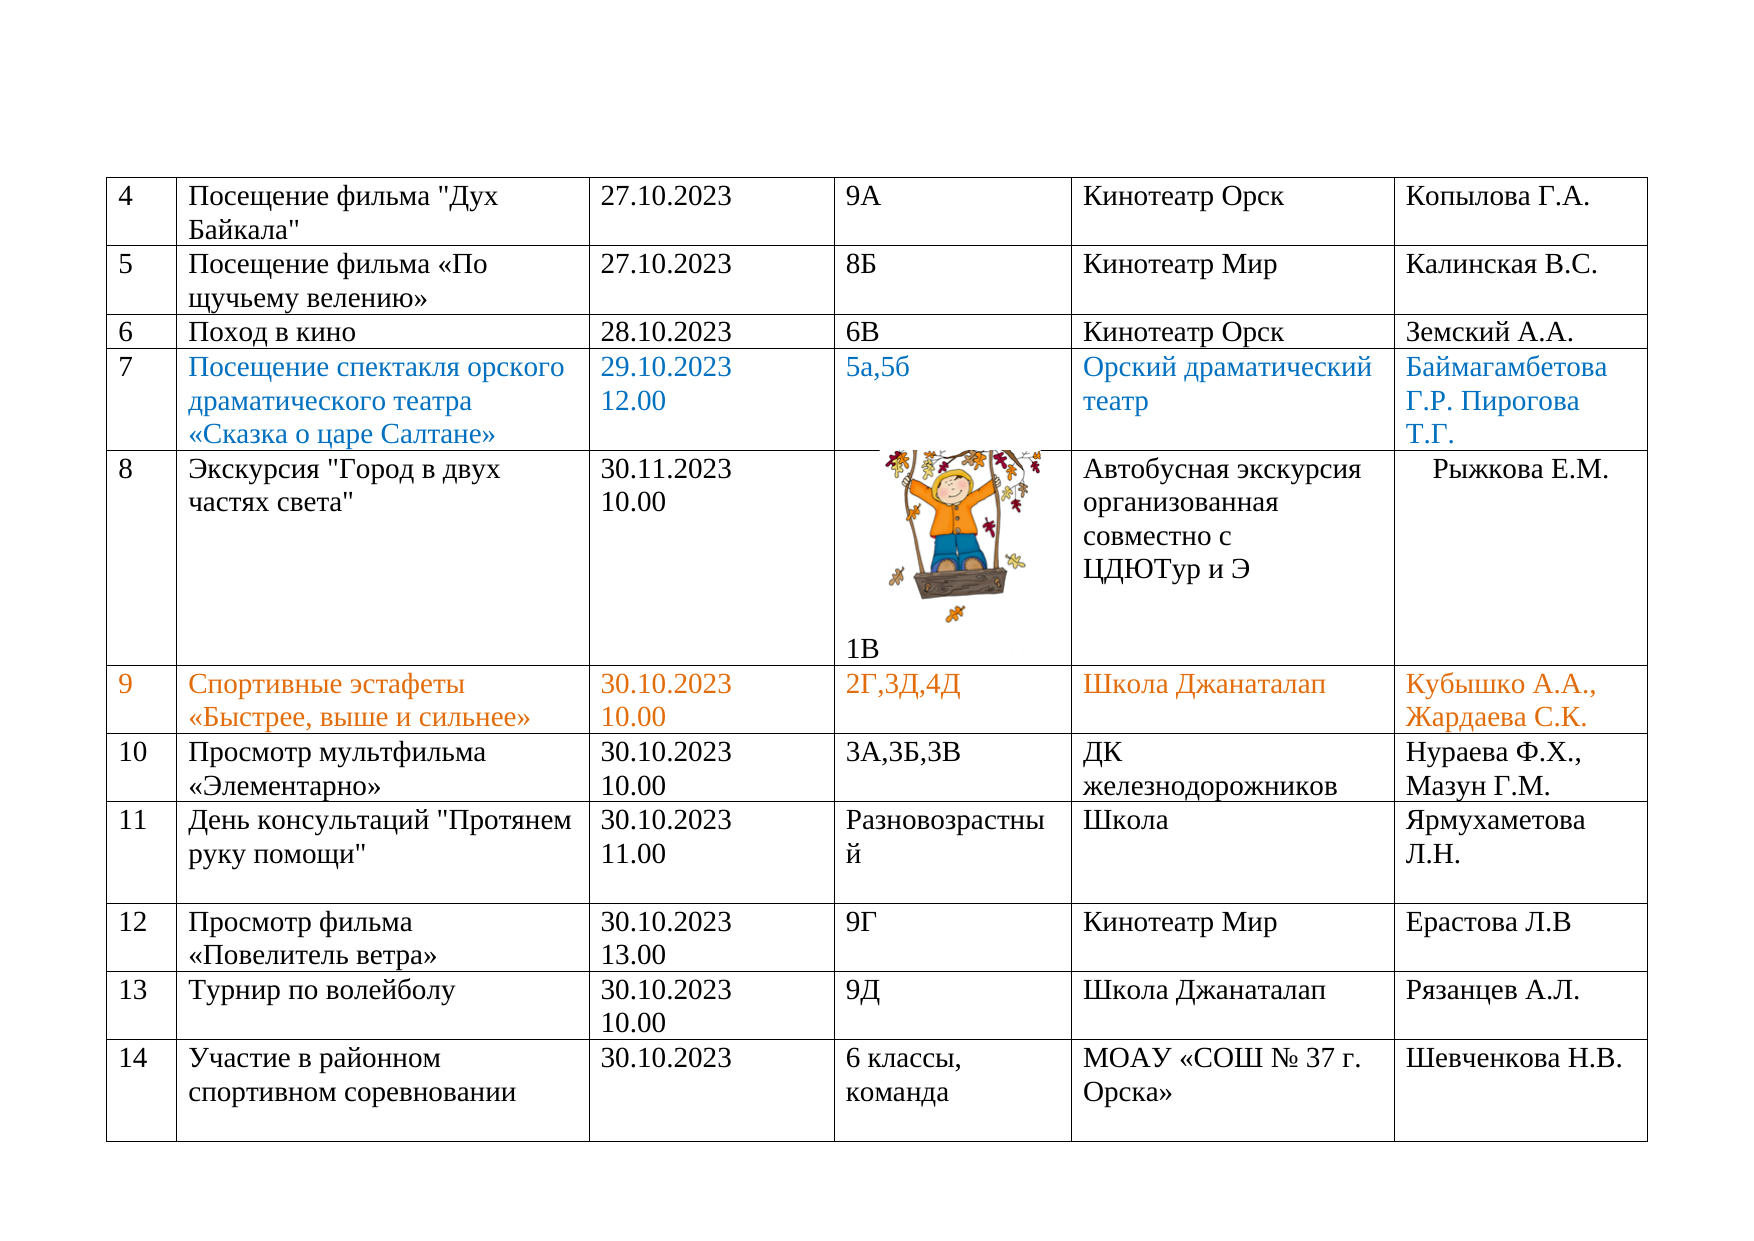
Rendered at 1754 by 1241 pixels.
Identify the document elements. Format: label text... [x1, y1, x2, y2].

table_cell Посещение фильма "Дух Байкала" [177, 178, 589, 245]
picture [879, 450, 1041, 659]
table_cell 27.10.2023 [590, 246, 834, 313]
table_cell 12 [107, 904, 176, 971]
table_cell 9 [107, 666, 176, 733]
table_cell Турнир по волейболу [177, 972, 589, 1039]
table_cell 9Г [835, 904, 1071, 971]
table_cell Просмотр мультфильма «Элементарно» [177, 734, 589, 801]
table_cell 29.10.2023 12.00 [590, 349, 834, 450]
table_cell Разновозрастный [835, 802, 1071, 903]
table_cell 13 [107, 972, 176, 1039]
table_cell Рязанцев А.Л. [1395, 972, 1647, 1039]
table_cell 5а,5б [835, 349, 1071, 450]
table_cell Копылова Г.А. [1395, 178, 1647, 245]
table_cell Кубышко А.А., Жардаева С.К. [1395, 666, 1647, 733]
table_cell Автобусная экскурсия организованная совместно с ЦДЮТур и Э [1072, 451, 1394, 665]
table_cell 30.10.2023 11.00 [590, 802, 834, 903]
table_cell Шевченкова Н.В. [1395, 1040, 1647, 1141]
table_cell 30.11.2023 10.00 [590, 451, 834, 665]
table_cell Школа [1072, 802, 1394, 903]
table_cell Калинская В.С. [1395, 246, 1647, 313]
table_cell Кинотеатр Мир [1072, 246, 1394, 313]
table_cell Участие в районном спортивном соревновании [177, 1040, 589, 1141]
table_cell День консультаций "Протянем руку помощи" [177, 802, 589, 903]
table_cell 9Д [835, 972, 1071, 1039]
table_cell Посещение фильма «По щучьему велению» [177, 246, 589, 313]
table_cell 30.10.2023 13.00 [590, 904, 834, 971]
table_cell 10 [107, 734, 176, 801]
table_cell 30.10.2023 10.00 [590, 972, 834, 1039]
table_cell Посещение спектакля орского драматического театра «Сказка о царе Салтане» [177, 349, 589, 450]
table_cell 30.10.2023 10.00 [590, 734, 834, 801]
table_cell 2Г,3Д,4Д [835, 666, 1071, 733]
table_cell Рыжкова Е.М. [1395, 451, 1647, 665]
table_cell 7 [107, 349, 176, 450]
table_cell 30.10.2023 [590, 1040, 834, 1141]
table_cell Кинотеатр Мир [1072, 904, 1394, 971]
table_cell 9А [835, 178, 1071, 245]
table_cell 30.10.2023 10.00 [590, 666, 834, 733]
table_cell Кинотеатр Орск [1072, 178, 1394, 245]
table_cell МОАУ «СОШ № 37 г. Орска» [1072, 1040, 1394, 1141]
table_cell 4 [107, 178, 176, 245]
table_cell Школа Джанаталап [1072, 972, 1394, 1039]
table_cell 14 [107, 1040, 176, 1141]
table_cell 6В [835, 315, 1071, 348]
table_cell Ерастова Л.В [1395, 904, 1647, 971]
table_cell 6 классы, команда [835, 1040, 1071, 1141]
table_cell 1В [835, 451, 1071, 665]
table_cell Земский А.А. [1395, 315, 1647, 348]
table_cell Поход в кино [177, 315, 589, 348]
table_cell 11 [107, 802, 176, 903]
table_cell 6 [107, 315, 176, 348]
table_cell Баймагамбетова Г.Р. Пирогова Т.Г. [1395, 349, 1647, 450]
table_cell Спортивные эстафеты «Быстрее, выше и сильнее» [177, 666, 589, 733]
table_cell Просмотр фильма «Повелитель ветра» [177, 904, 589, 971]
table_cell 3А,3Б,3В [835, 734, 1071, 801]
table_cell Школа Джанаталап [1072, 666, 1394, 733]
table_cell 8Б [835, 246, 1071, 313]
table_cell 8 [107, 451, 176, 665]
table_cell ДК железнодорожников [1072, 734, 1394, 801]
table_cell 5 [107, 246, 176, 313]
table_cell 27.10.2023 [590, 178, 834, 245]
table_cell Кинотеатр Орск [1072, 315, 1394, 348]
table_cell Ярмухаметова Л.Н. [1395, 802, 1647, 903]
table_cell Нураева Ф.Х., Мазун Г.М. [1395, 734, 1647, 801]
table_cell Экскурсия "Город в двух частях света" [177, 451, 589, 665]
table_cell 28.10.2023 [590, 315, 834, 348]
table_cell Орский драматический театр [1072, 349, 1394, 450]
